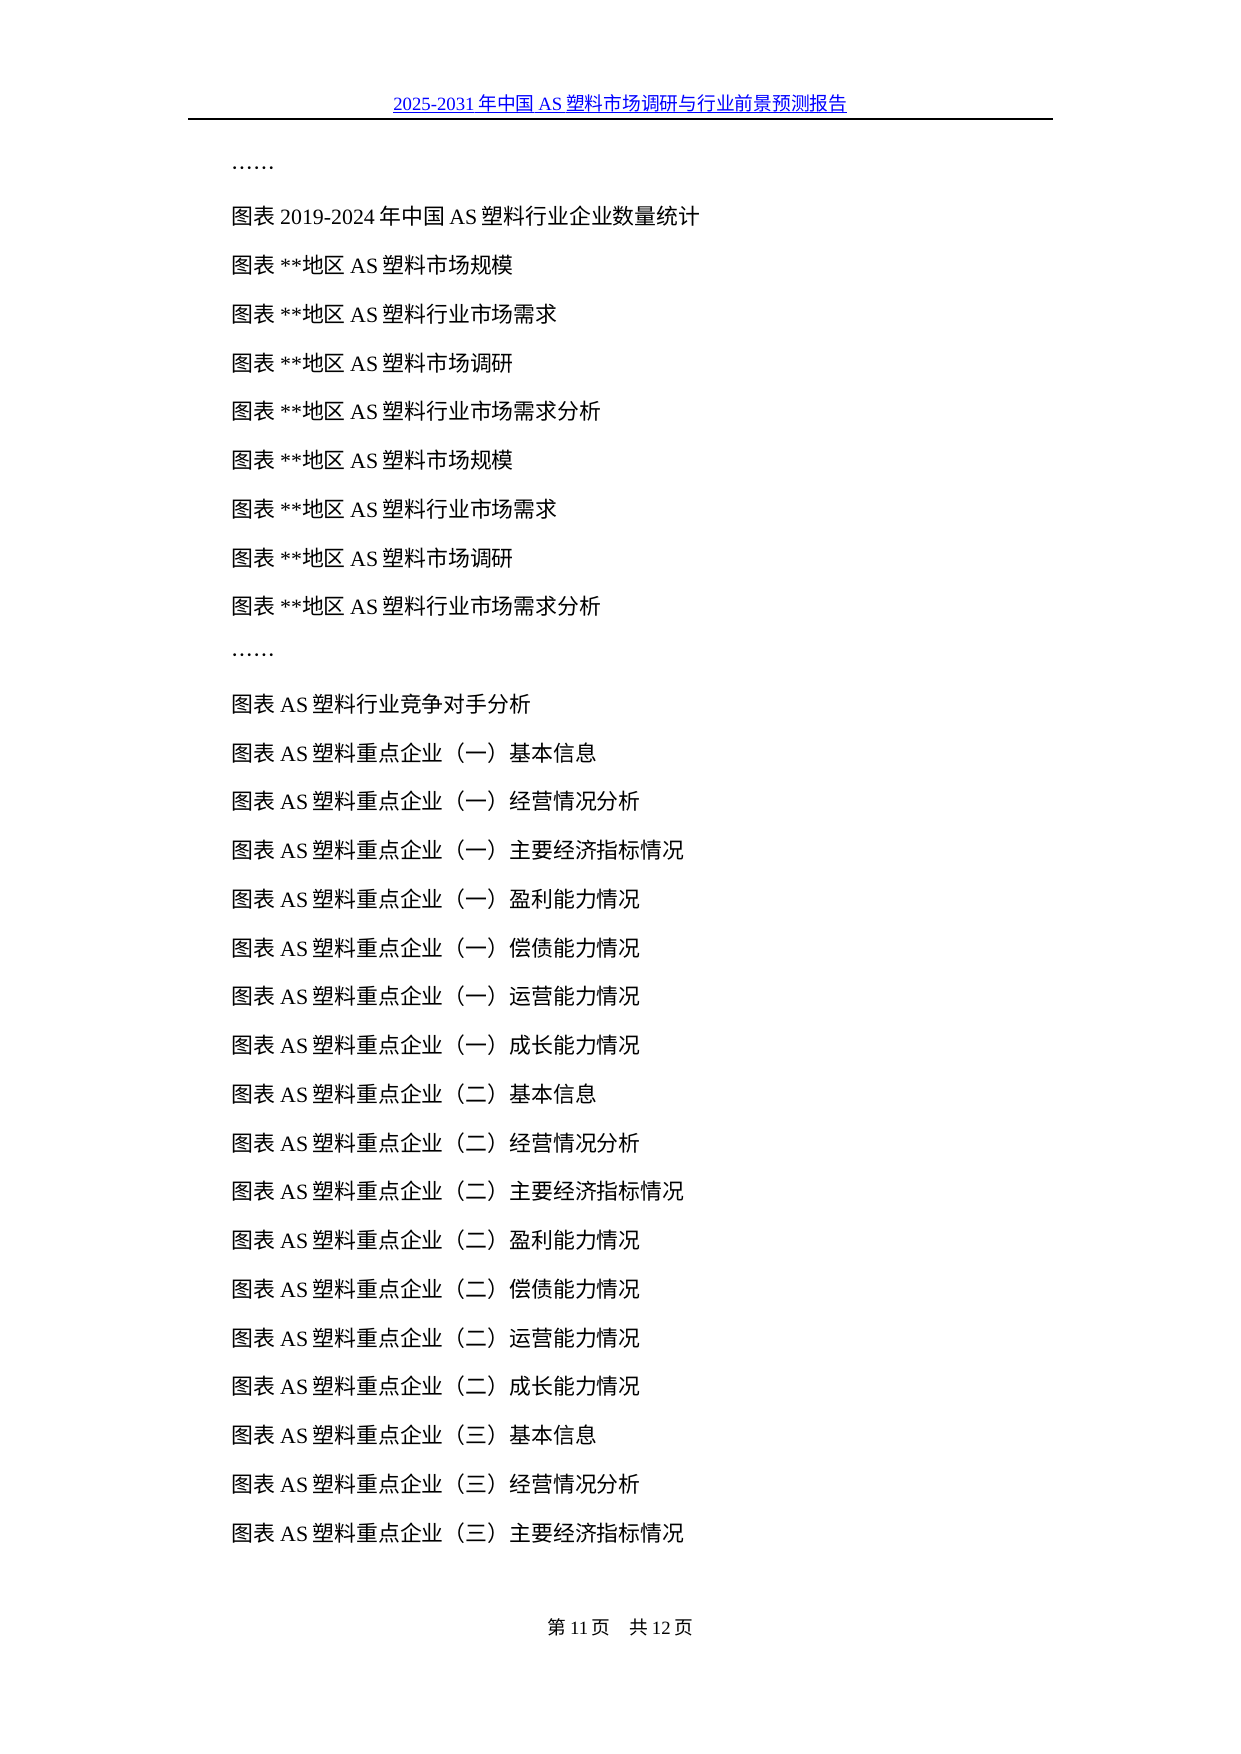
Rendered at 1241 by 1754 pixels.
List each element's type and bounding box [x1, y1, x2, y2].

text [187, 150, 1053, 1548]
